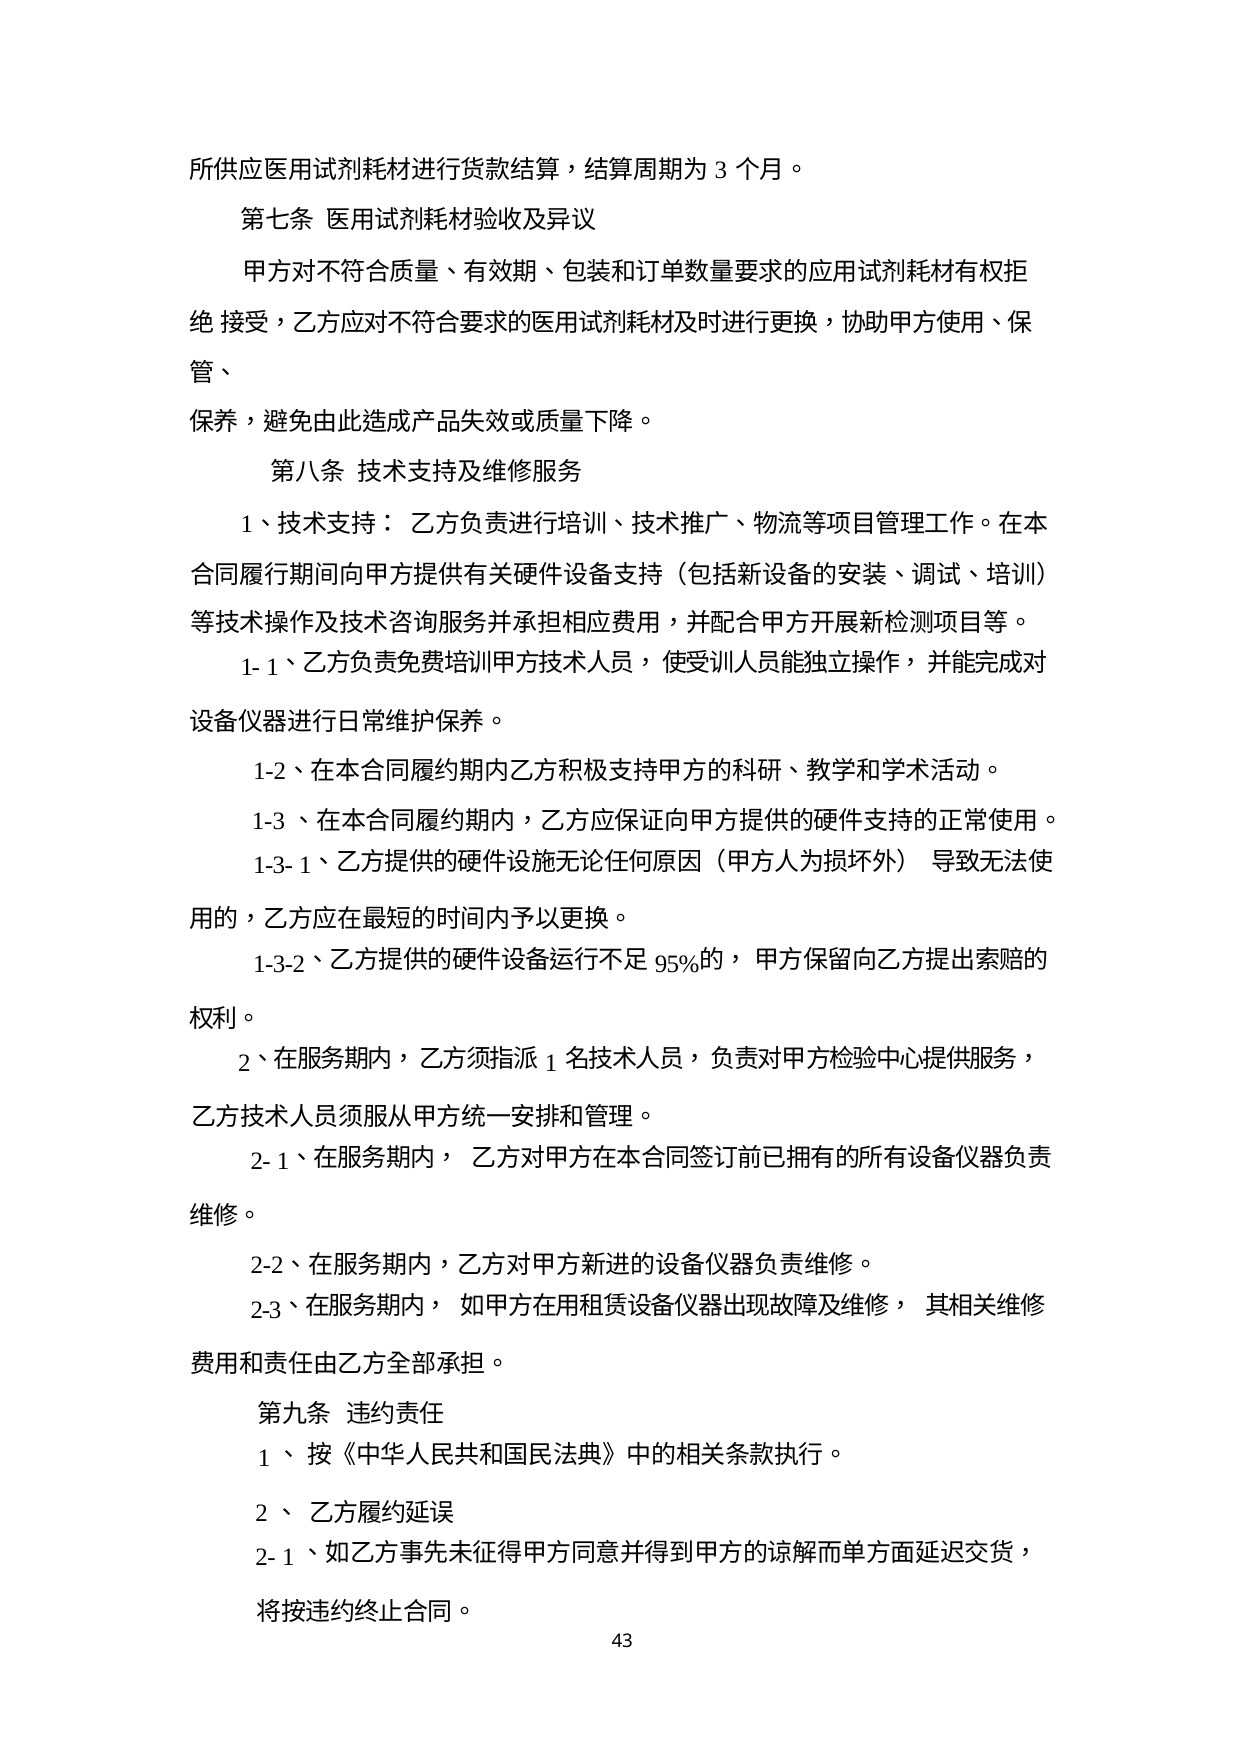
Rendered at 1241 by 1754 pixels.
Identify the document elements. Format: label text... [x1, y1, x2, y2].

text 费用和责任由乙方全部承担。 [190, 1348, 1063, 1379]
text 将按违约终止合同。 [256, 1596, 1063, 1626]
text 维修。 [189, 1200, 1063, 1231]
text 用的，乙方应在最短的时间内予以更换。 [189, 904, 1063, 934]
text 1-2、在本合同履约期内乙方积极支持甲方的科研、教学和学术活动。 [253, 756, 1063, 786]
text 1-3-2、乙方提供的硬件设备运行不足 95%的， 甲方保留向乙方提出索赔的 [253, 954, 1063, 1002]
text 甲方对不符合质量、有效期、包装和订单数量要求的应用试剂耗材有权拒绝 接受，乙方应对不符合要求的医用试剂耗材及时进行更换，协助甲方使用、保管、 [189, 253, 1053, 389]
text 保养，避免由此造成产品失效或质量下降。 [189, 406, 1063, 436]
text 2-3、在服务期内， 如甲方在用租赁设备仪器出现故障及维修， 其相关维修 [250, 1299, 1063, 1348]
text 2- 1 、如乙方事先未征得甲方同意并得到甲方的谅解而单方面延迟交货， [255, 1547, 1063, 1596]
text 所供应医用试剂耗材进行货款结算，结算周期为 3 个月。 [189, 154, 1063, 184]
text 1- 1、乙方负责免费培训甲方技术人员， 使受训人员能独立操作， 并能完成对 [240, 657, 1063, 706]
text 1 、 按《中华人民共和国民法典》中的相关条款执行。 [258, 1448, 1063, 1497]
text 2、在服务期内， 乙方须指派 1 名技术人员， 负责对甲方检验中心提供服务， [238, 1052, 1063, 1101]
text 设备仪器进行日常维护保养。 [189, 706, 1063, 736]
text 等技术操作及技术咨询服务并承担相应费用，并配合甲方开展新检测项目等。 [190, 607, 1063, 637]
text 2 、 乙方履约延误 [255, 1497, 1063, 1528]
text 1-3- 1、乙方提供的硬件设施无论任何原因（甲方人为损坏外） 导致无法使 [253, 855, 1063, 904]
text 1、技术支持： 乙方负责进行培训、技术推广、物流等项目管理工作。在本 合同履行期间向甲方提供有关硬件设备支持（包括新设备的安装、调试、培训） [190, 506, 1063, 590]
text 权利。 [189, 1002, 1063, 1033]
text 乙方技术人员须服从甲方统一安排和管理。 [191, 1101, 1063, 1132]
text 第八条 技术支持及维修服务 [270, 456, 1063, 486]
text 第九条 违约责任 [257, 1398, 1063, 1429]
text 2- 1、在服务期内， 乙方对甲方在本合同签订前已拥有的所有设备仪器负责 [250, 1151, 1063, 1200]
text 2-2、在服务期内，乙方对甲方新进的设备仪器负责维修。 [250, 1249, 1063, 1280]
text 1-3 、在本合同履约期内，乙方应保证向甲方提供的硬件支持的正常使用。 [186, 805, 1063, 836]
text 第七条 医用试剂耗材验收及异议 [240, 204, 1063, 234]
